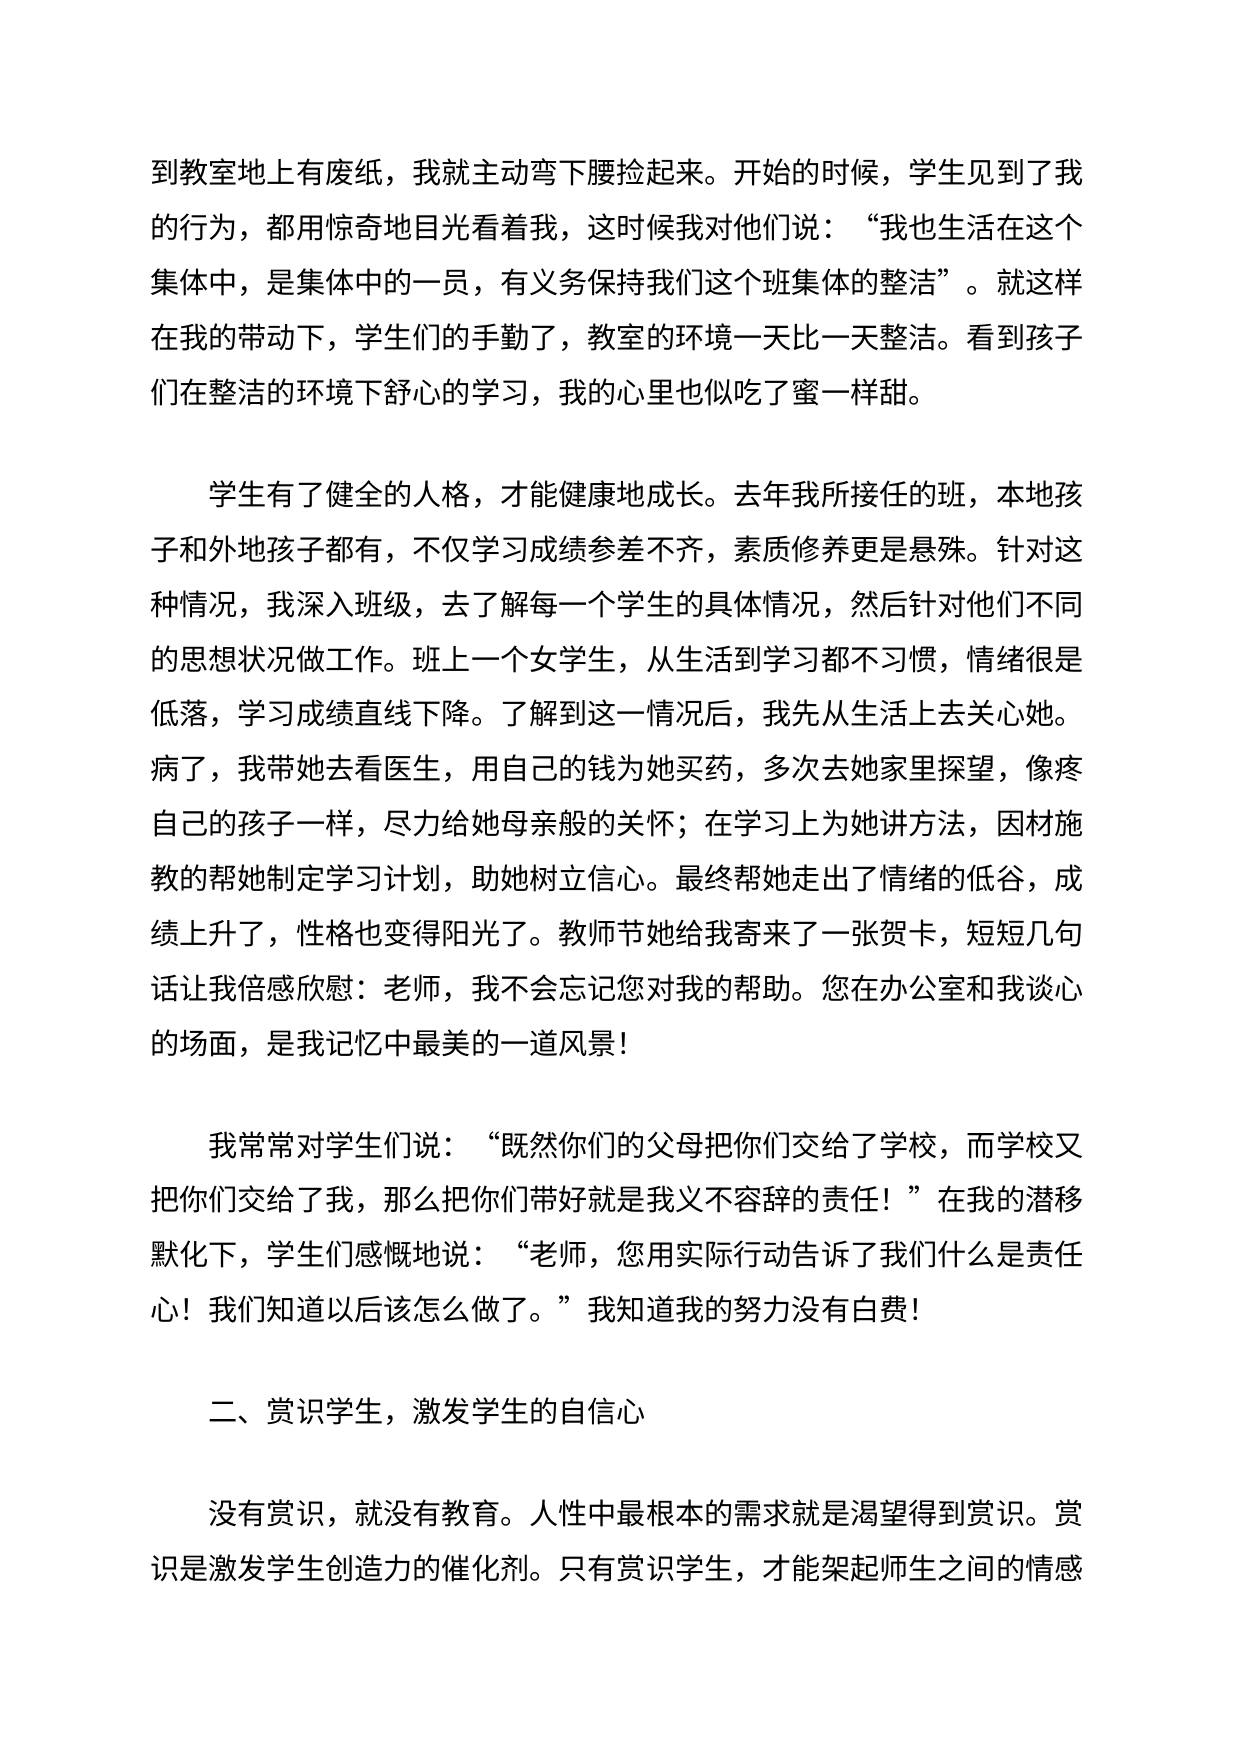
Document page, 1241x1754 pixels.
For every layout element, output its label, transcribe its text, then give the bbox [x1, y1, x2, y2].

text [150, 150, 1090, 412]
text 学生有了健全的人格，才能健康地成长。去年我所接任的班，本地孩子和外地孩子都有，不仅学习成绩参差不齐，素质修养更是悬殊。针对这种情况，我深入班级，去了解每一个学生的具体情况，然后针对他们不同的思想状况做工作。班上一个女学生，从生活到学习都不习惯，情绪很是低落，学习成绩直线下降。了解到这一情况后，我先从生活上去关心她。病了，我带她去看医生，用自己的钱为她买药，多次去她家里探望，像疼自己的孩子一样，尽力给她母亲般的关怀；在学习上为她讲方法，因材施教的帮她制定学习计划，助她树立信心。最终帮她走出了情绪的低谷，成绩上升了，性格也变得阳光了。教师节她给我寄来了一张贺卡，短短几句话让我倍感欣慰：老师，我不会忘记您对我的帮助。您在办公室和我谈心的场面，是我记忆中最美的一道风景！ [150, 471, 1090, 1063]
text 二、赏识学生，激发学生的自信心 [150, 1388, 1090, 1431]
text 我常常对学生们说：“既然你们的父母把你们交给了学校，而学校又把你们交给了我，那么把你们带好就是我义不容辞的责任！”在我的潜移默化下，学生们感慨地说：“老师，您用实际行动告诉了我们什么是责任心！我们知道以后该怎么做了。”我知道我的努力没有白费！ [150, 1122, 1090, 1329]
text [150, 1490, 1090, 1587]
